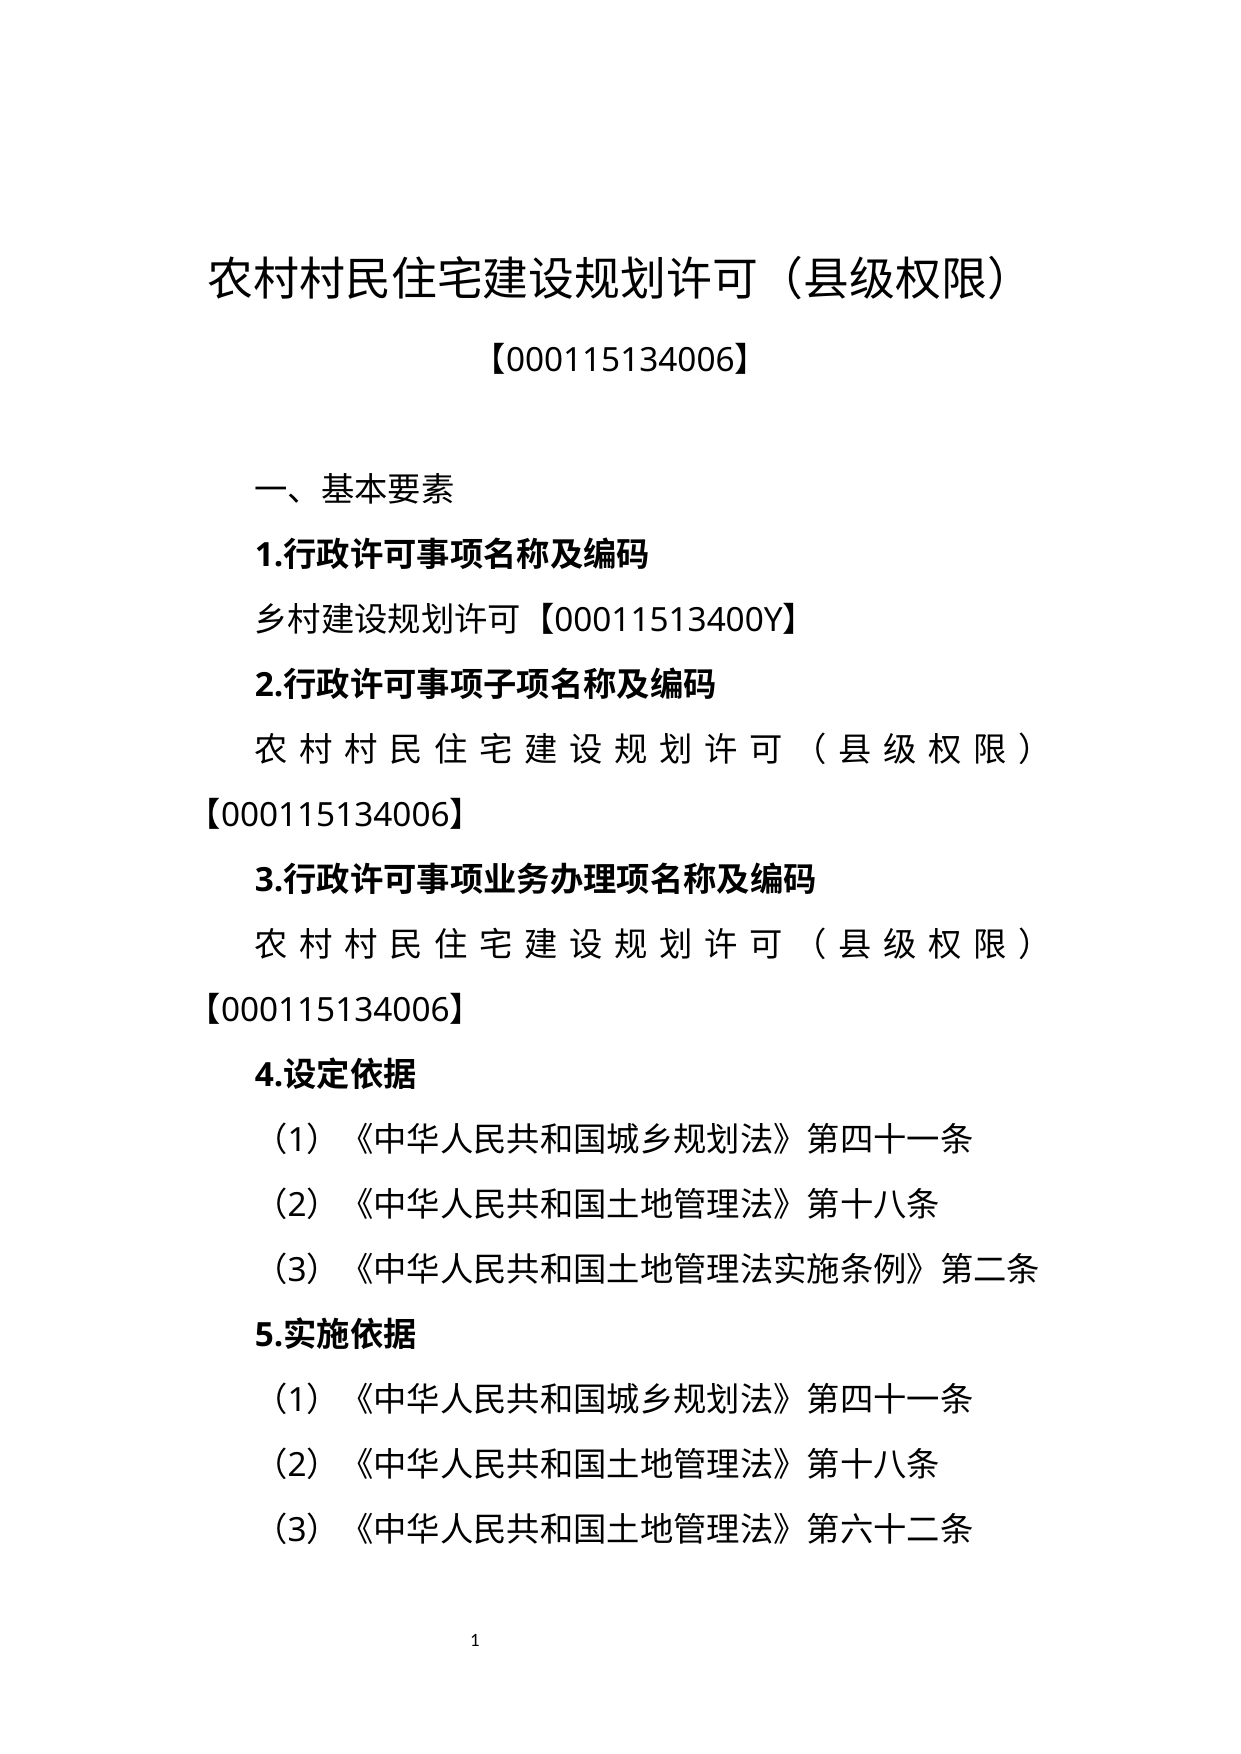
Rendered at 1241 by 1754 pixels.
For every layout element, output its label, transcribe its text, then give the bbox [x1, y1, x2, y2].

text 农村村民住宅建设规划许可（县级权限）【000115134006】 [187, 714, 1053, 844]
text 农村村民住宅建设规划许可（县级权限）【000115134006】 [187, 909, 1053, 1039]
list 4.设定依据 [187, 1039, 1053, 1104]
list 1.行政许可事项名称及编码 [187, 519, 1053, 584]
list （1）《中华人民共和国城乡规划法》第四十一条 [187, 1364, 1053, 1429]
list （3）《中华人民共和国土地管理法》第六十二条 [187, 1494, 1053, 1559]
list （2）《中华人民共和国土地管理法》第十八条 [187, 1429, 1053, 1494]
text 农村村民住宅建设规划许可（县级权限） [187, 227, 1053, 324]
list （1）《中华人民共和国城乡规划法》第四十一条 [187, 1104, 1053, 1169]
text 【000115134006】 [187, 324, 1053, 389]
list 3.行政许可事项业务办理项名称及编码 [187, 844, 1053, 909]
list 乡村建设规划许可【00011513400Y】 [187, 584, 1053, 649]
list （2）《中华人民共和国土地管理法》第十八条 [187, 1169, 1053, 1234]
list （3）《中华人民共和国土地管理法实施条例》第二条 [187, 1234, 1053, 1299]
list 一、基本要素 [187, 454, 1053, 519]
list 5.实施依据 [187, 1299, 1053, 1364]
list 2.行政许可事项子项名称及编码 [187, 649, 1053, 714]
